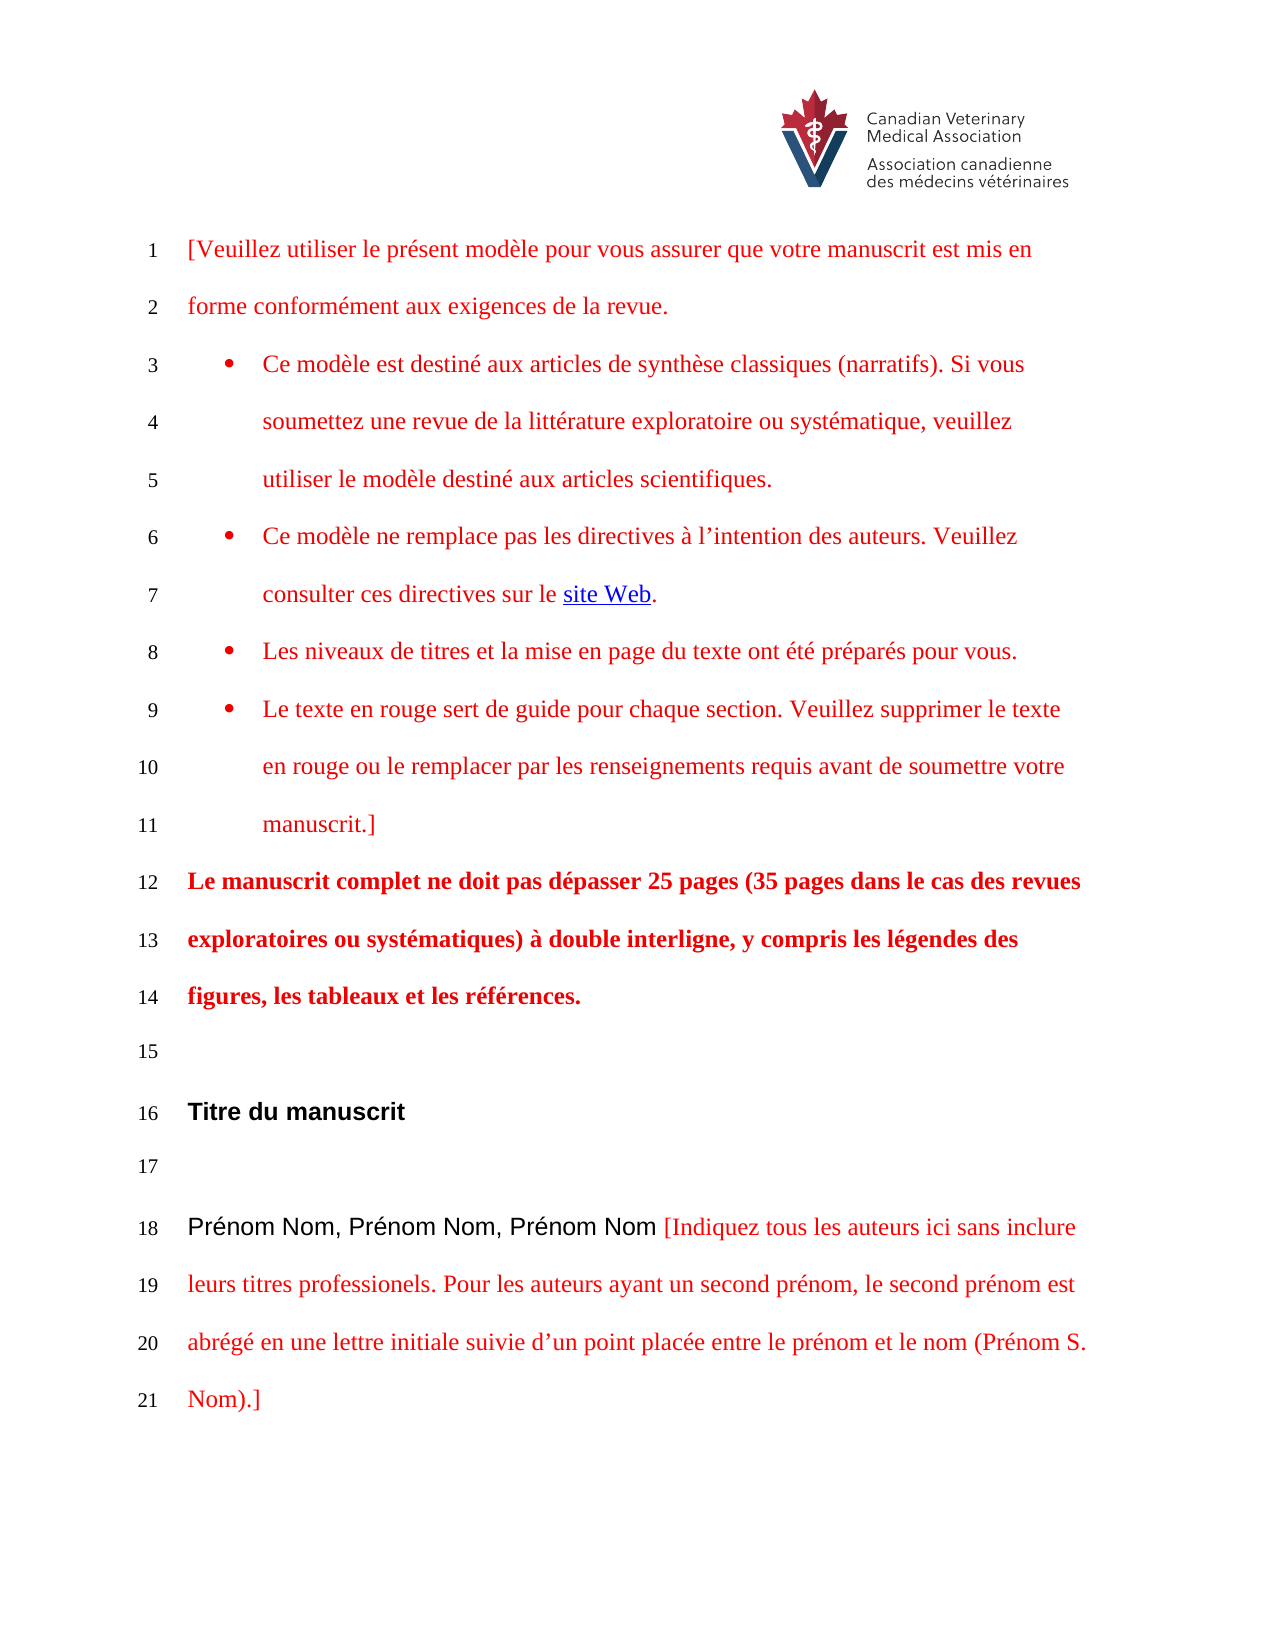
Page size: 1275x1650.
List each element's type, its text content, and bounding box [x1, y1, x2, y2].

list Les niveaux de titres et la mise en page du texte ont été préparés pour vous. [225, 636, 1087, 665]
text Titre du manuscrit [187, 1096, 1087, 1125]
list Ce modèle ne remplace pas les directives à l’intention des auteurs. Veuillez consulter ces directives sur le site Web. [225, 521, 1087, 608]
text [Veuillez utiliser le présent modèle pour vous assurer que votre manuscrit est mis en forme conformément aux exigences de la revue. [187, 234, 1087, 320]
list Ce modèle est destiné aux articles de synthèse classiques (narratifs). Si vous soumettez une revue de la littérature exploratoire ou systématique, veuillez utiliser le modèle destiné aux articles scientifiques. [225, 349, 1087, 493]
text Le manuscrit complet ne doit pas dépasser 25 pages (35 pages dans le cas des revues exploratoires ou systématiques) à double interligne, y compris les légendes des figures, les tableaux et les références. [187, 866, 1087, 1010]
text Prénom Nom, Prénom Nom, Prénom Nom [Indiquez tous les auteurs ici sans inclure leurs titres professionels. Pour les auteurs ayant un second prénom, le second prénom est abrégé en une lettre initiale suivie d’un point placée entre le prénom et le nom (Prénom S. Nom).] [187, 1211, 1087, 1413]
picture [757, 75, 1088, 210]
list Le texte en rouge sert de guide pour chaque section. Veuillez supprimer le texte en rouge ou le remplacer par les renseignements requis avant de soumettre votre manuscrit.] [225, 694, 1087, 838]
